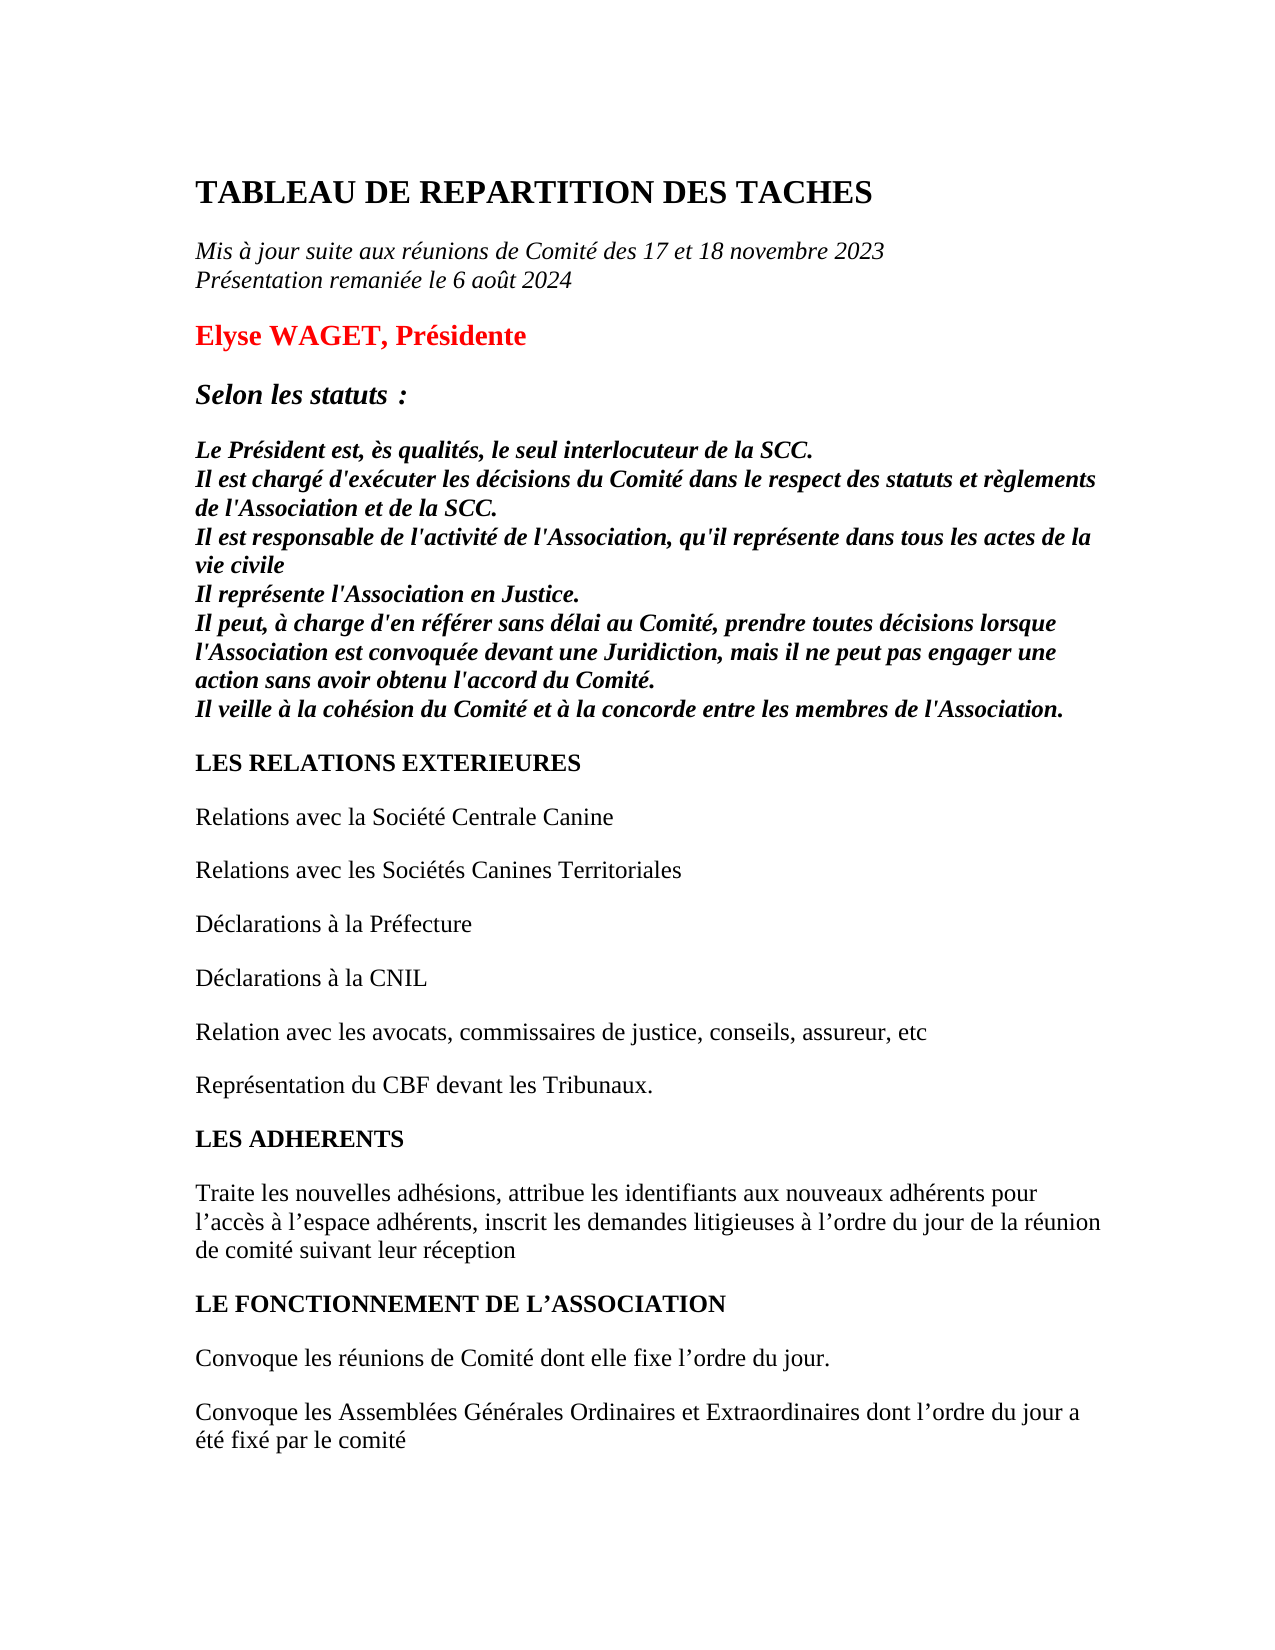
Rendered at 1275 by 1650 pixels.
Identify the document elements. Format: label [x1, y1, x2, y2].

table_header [195, 148, 1111, 1467]
